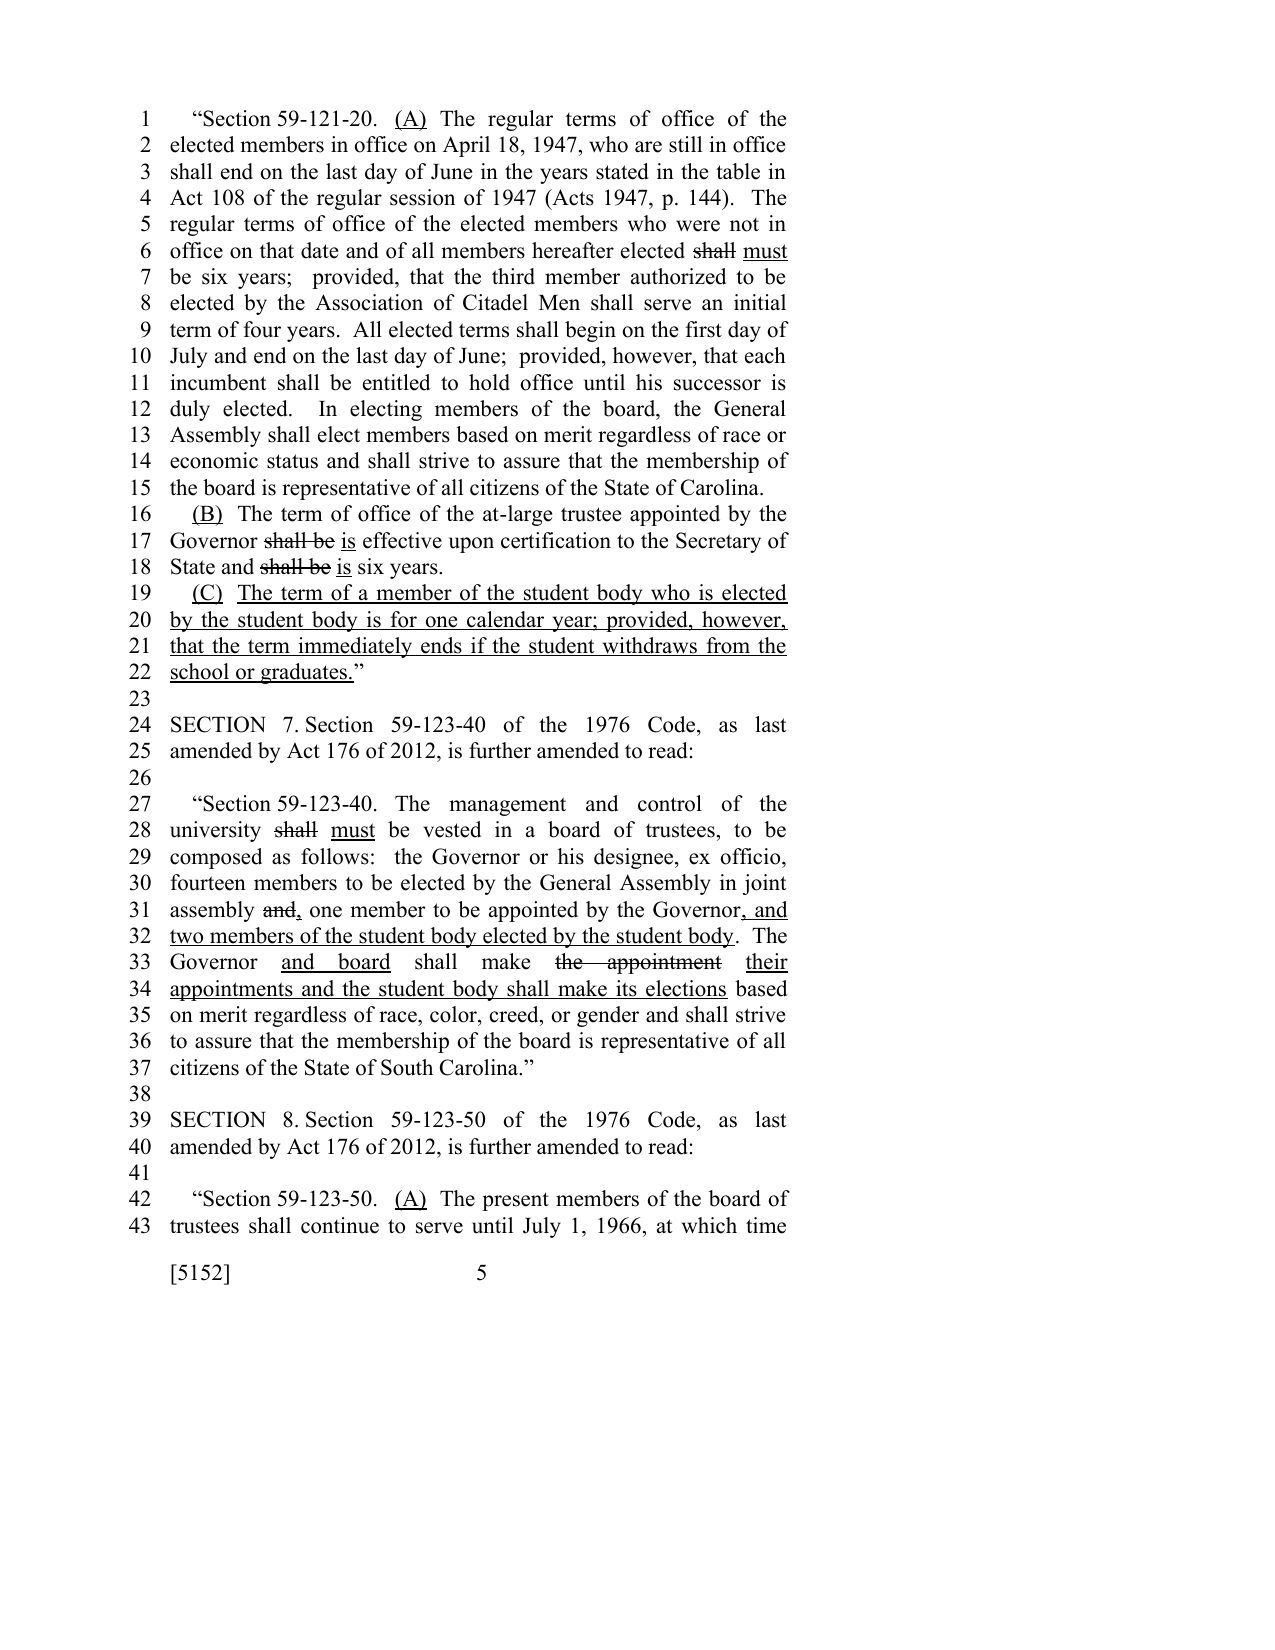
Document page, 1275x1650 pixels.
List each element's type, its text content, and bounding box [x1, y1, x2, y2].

text “Section 59-123-40. The management and control of the university shall must be vested in a board of trustees, to be composed as follows: the Governor or his designee, ex officio, fourteen members to be elected by the General Assembly in joint assembly and, one member to be appointed by the Governor, and two members of the student body elected by the student body. The Governor and board shall make the appointment their appointments and the student body shall make its elections based on merit regardless of race, color, creed, or gender and shall strive to assure that the membership of the board is representative of all citizens of the State of South Carolina.” [169, 790, 787, 1080]
text (C) The term of a member of the student body who is elected by the student body is for one calendar year; provided, however, that the term immediately ends if the student withdraws from the school or graduates.” [169, 656, 787, 685]
text (C) The term of a member of the student body who is elected by the student body is for one calendar year; provided, however, that the term immediately ends if the student withdraws from the school or graduates.” [169, 630, 787, 655]
text “Section 59-121-20. (A) The regular terms of office of the elected members in office on April 18, 1947, who are still in office shall end on the last day of June in the years stated in the table in Act 108 of the regular session of 1947 (Acts 1947, p. 144). The regular terms of office of the elected members who were not in office on that date and of all members hereafter elected shall must be six years; provided, that the third member authorized to be elected by the Association of Citadel Men shall serve an initial term of four years. All elected terms shall begin on the first day of July and end on the last day of June; provided, however, that each incumbent shall be entitled to hold office until his successor is duly elected. In electing members of the board, the General Assembly shall elect members based on merit regardless of race or economic status and shall strive to assure that the membership of the board is representative of all citizens of the State of Carolina. [169, 105, 787, 500]
text (C) The term of a member of the student body who is elected by the student body is for one calendar year; provided, however, that the term immediately ends if the student withdraws from the school or graduates.” [169, 579, 787, 629]
text SECTION 7. Section 59-123-40 of the 1976 Code, as last amended by Act 176 of 2012, is further amended to read: [169, 711, 787, 764]
text (B) The term of office of the at-large trustee appointed by the Governor shall be is effective upon certification to the Secretary of State and shall be is six years. [169, 500, 787, 579]
text SECTION 8. Section 59-123-50 of the 1976 Code, as last amended by Act 176 of 2012, is further amended to read: [169, 1106, 787, 1159]
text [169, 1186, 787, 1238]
